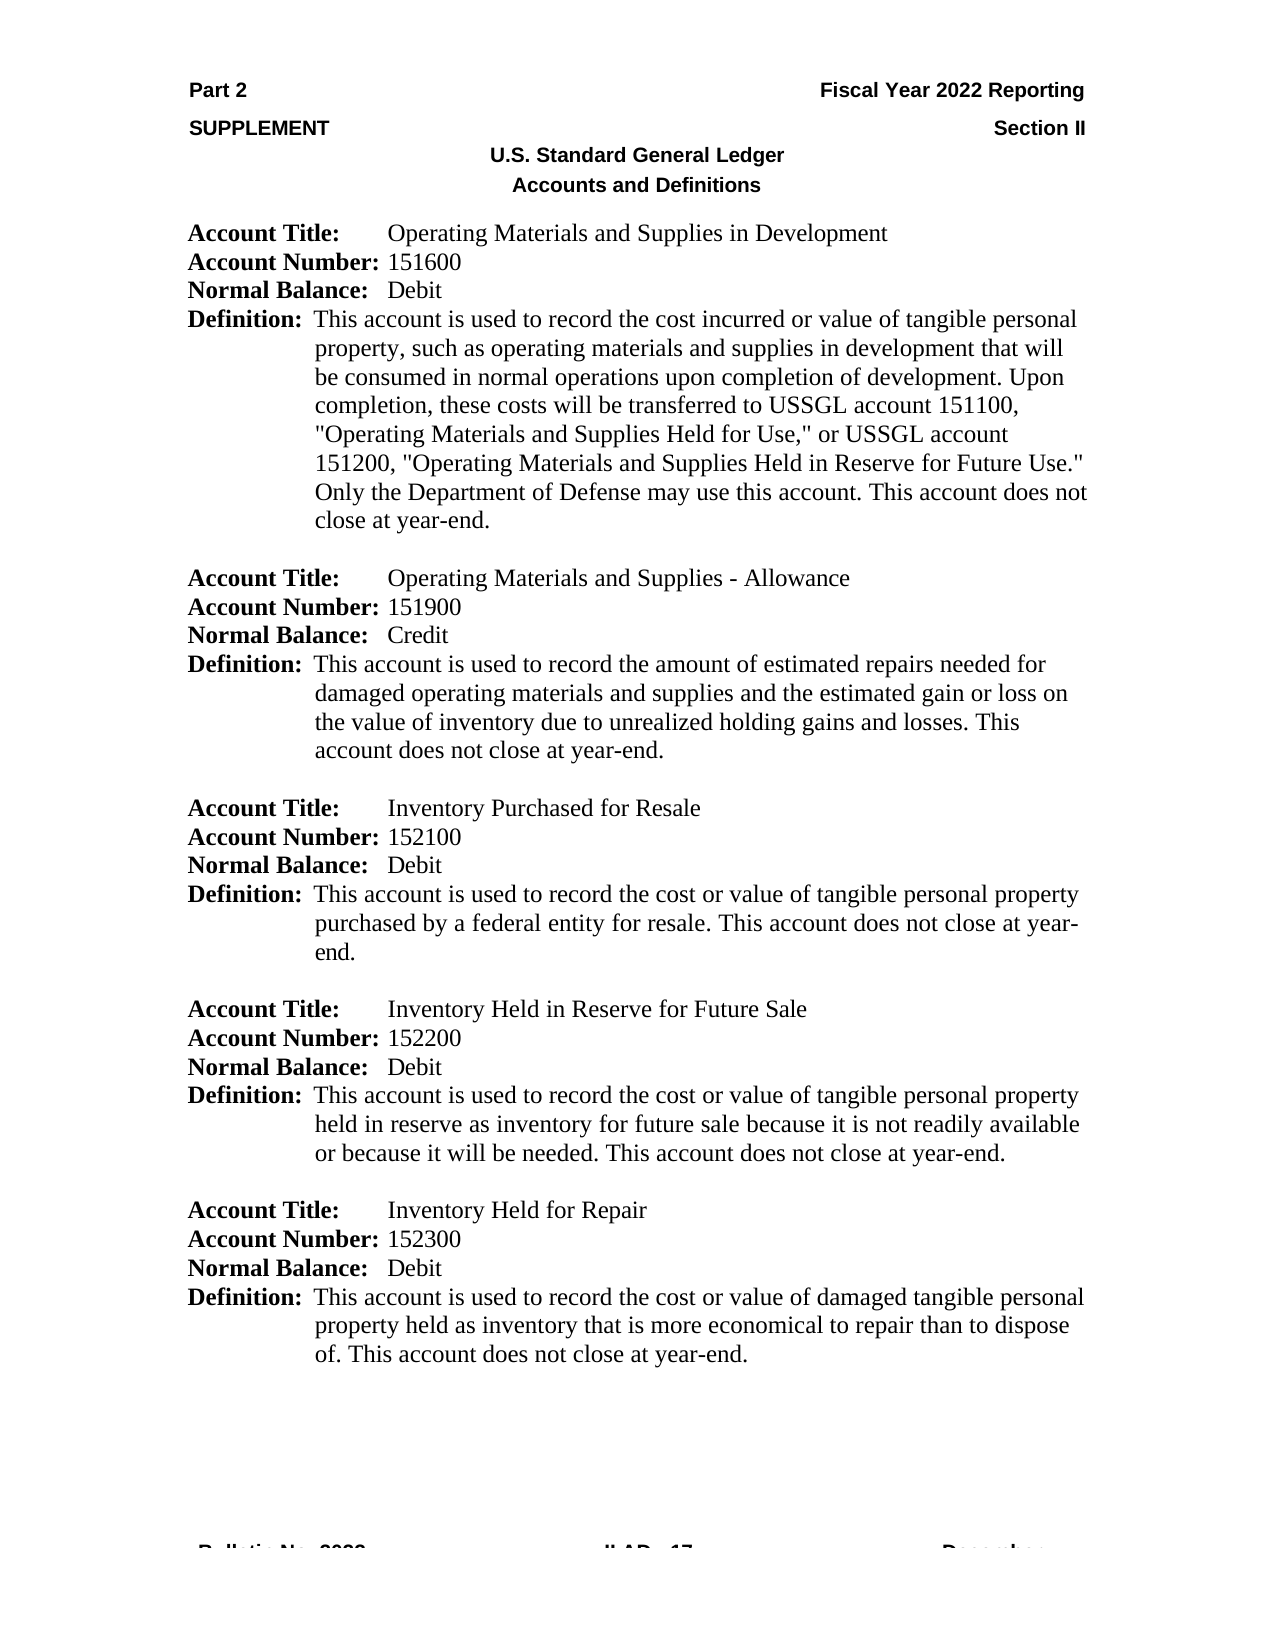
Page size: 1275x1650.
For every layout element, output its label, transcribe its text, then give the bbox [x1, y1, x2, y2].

text Normal Balance: Debit [187, 1253, 1098, 1282]
text Normal Balance: Credit [187, 620, 1098, 649]
text Definition: This account is used to record the amount of estimated repairs needed for damaged operating materials and supplies and the estimated gain or loss on the value of inventory due to unrealized holding gains and losses. This account does not close at year-end. [187, 649, 1074, 764]
text Account Number: 151600 [187, 247, 1098, 276]
text Definition: This account is used to record the cost incurred or value of tangible personal property, such as operating materials and supplies in development that will be consumed in normal operations upon completion of development. Upon completion, these costs will be transferred to USSGL account 151100, "Operating Materials and Supplies Held for Use," or USSGL account 151200, "Operating Materials and Supplies Held in Reserve for Future Use." Only the Department of Defense may use this account. This account does not close at year-end. [187, 304, 1087, 534]
text Normal Balance: Debit [187, 1052, 1098, 1080]
text Normal Balance: Debit [187, 850, 1098, 879]
text Account Number: 152200 [187, 1023, 1098, 1052]
text Account Number: 152300 [187, 1224, 1098, 1253]
text Account Title: Operating Materials and Supplies in Development [187, 218, 1098, 247]
text Account Number: 152100 [187, 822, 1098, 850]
text Normal Balance: Debit [187, 276, 1098, 304]
text Account Title: Operating Materials and Supplies - Allowance [187, 563, 1098, 592]
text Definition: This account is used to record the cost or value of tangible personal property held in reserve as inventory for future sale because it is not readily available or because it will be needed. This account does not close at year-end. [187, 1080, 1080, 1167]
text Account Title: Inventory Held in Reserve for Future Sale [187, 994, 1098, 1023]
text Definition: This account is used to record the cost or value of tangible personal property purchased by a federal entity for resale. This account does not close at year- end. [187, 879, 1080, 965]
text Account Title: Inventory Held for Repair [187, 1195, 1098, 1224]
text Account Title: Inventory Purchased for Resale [187, 793, 1098, 822]
text Definition: This account is used to record the cost or value of damaged tangible personal property held as inventory that is more economical to repair than to dispose of. This account does not close at year-end. [187, 1282, 1087, 1368]
text Account Number: 151900 [187, 592, 1098, 620]
